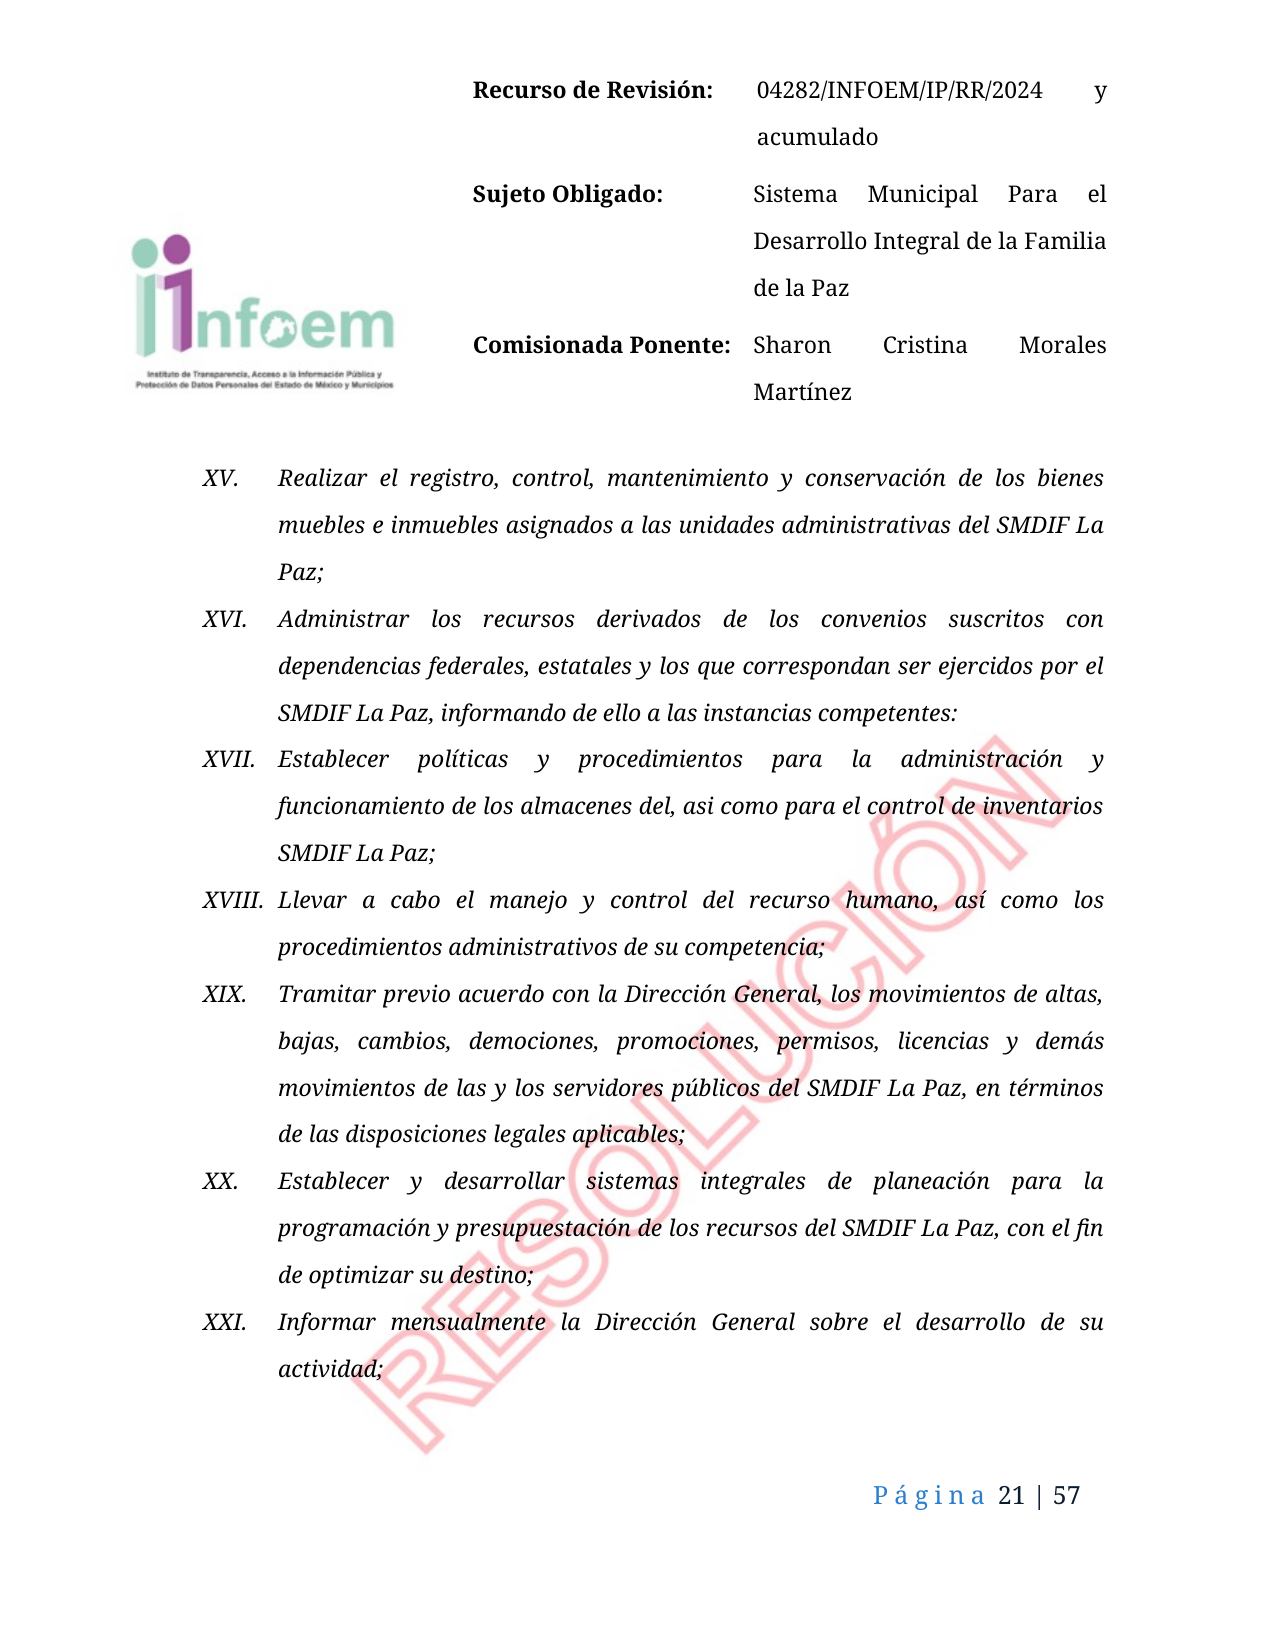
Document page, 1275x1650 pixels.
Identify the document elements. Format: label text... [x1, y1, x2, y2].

picture [2, 169, 1275, 1650]
list Realizar el registro, control, mantenimiento y conservación de los bienes muebles e inmuebles asignados a las unidades administrativas del SMDIF La Paz; [203, 462, 1107, 587]
list Establecer políticas y procedimientos para la administración y funcionamiento de los almacenes del, asi como para el control de inventarios SMDIF La Paz; [203, 743, 1107, 868]
list Administrar los recursos derivados de los convenios suscritos con dependencias federales, estatales y los que correspondan ser ejercidos por el SMDIF La Paz, informando de ello a las instancias competentes: [203, 603, 1107, 728]
list Informar mensualmente la Dirección General sobre el desarrollo de su actividad; [203, 1306, 1107, 1384]
list Tramitar previo acuerdo con la Dirección General, los movimientos de altas, bajas, cambios, demociones, promociones, permisos, licencias y demás movimientos de las y los servidores públicos del SMDIF La Paz, en términos de las disposiciones legales aplicables; [203, 978, 1107, 1149]
list Llevar a cabo el manejo y control del recurso humano, así como los procedimientos administrativos de su competencia; [203, 884, 1107, 962]
list Establecer y desarrollar sistemas integrales de planeación para la programación y presupuestación de los recursos del SMDIF La Paz, con el fin de optimizar su destino; [203, 1165, 1107, 1290]
